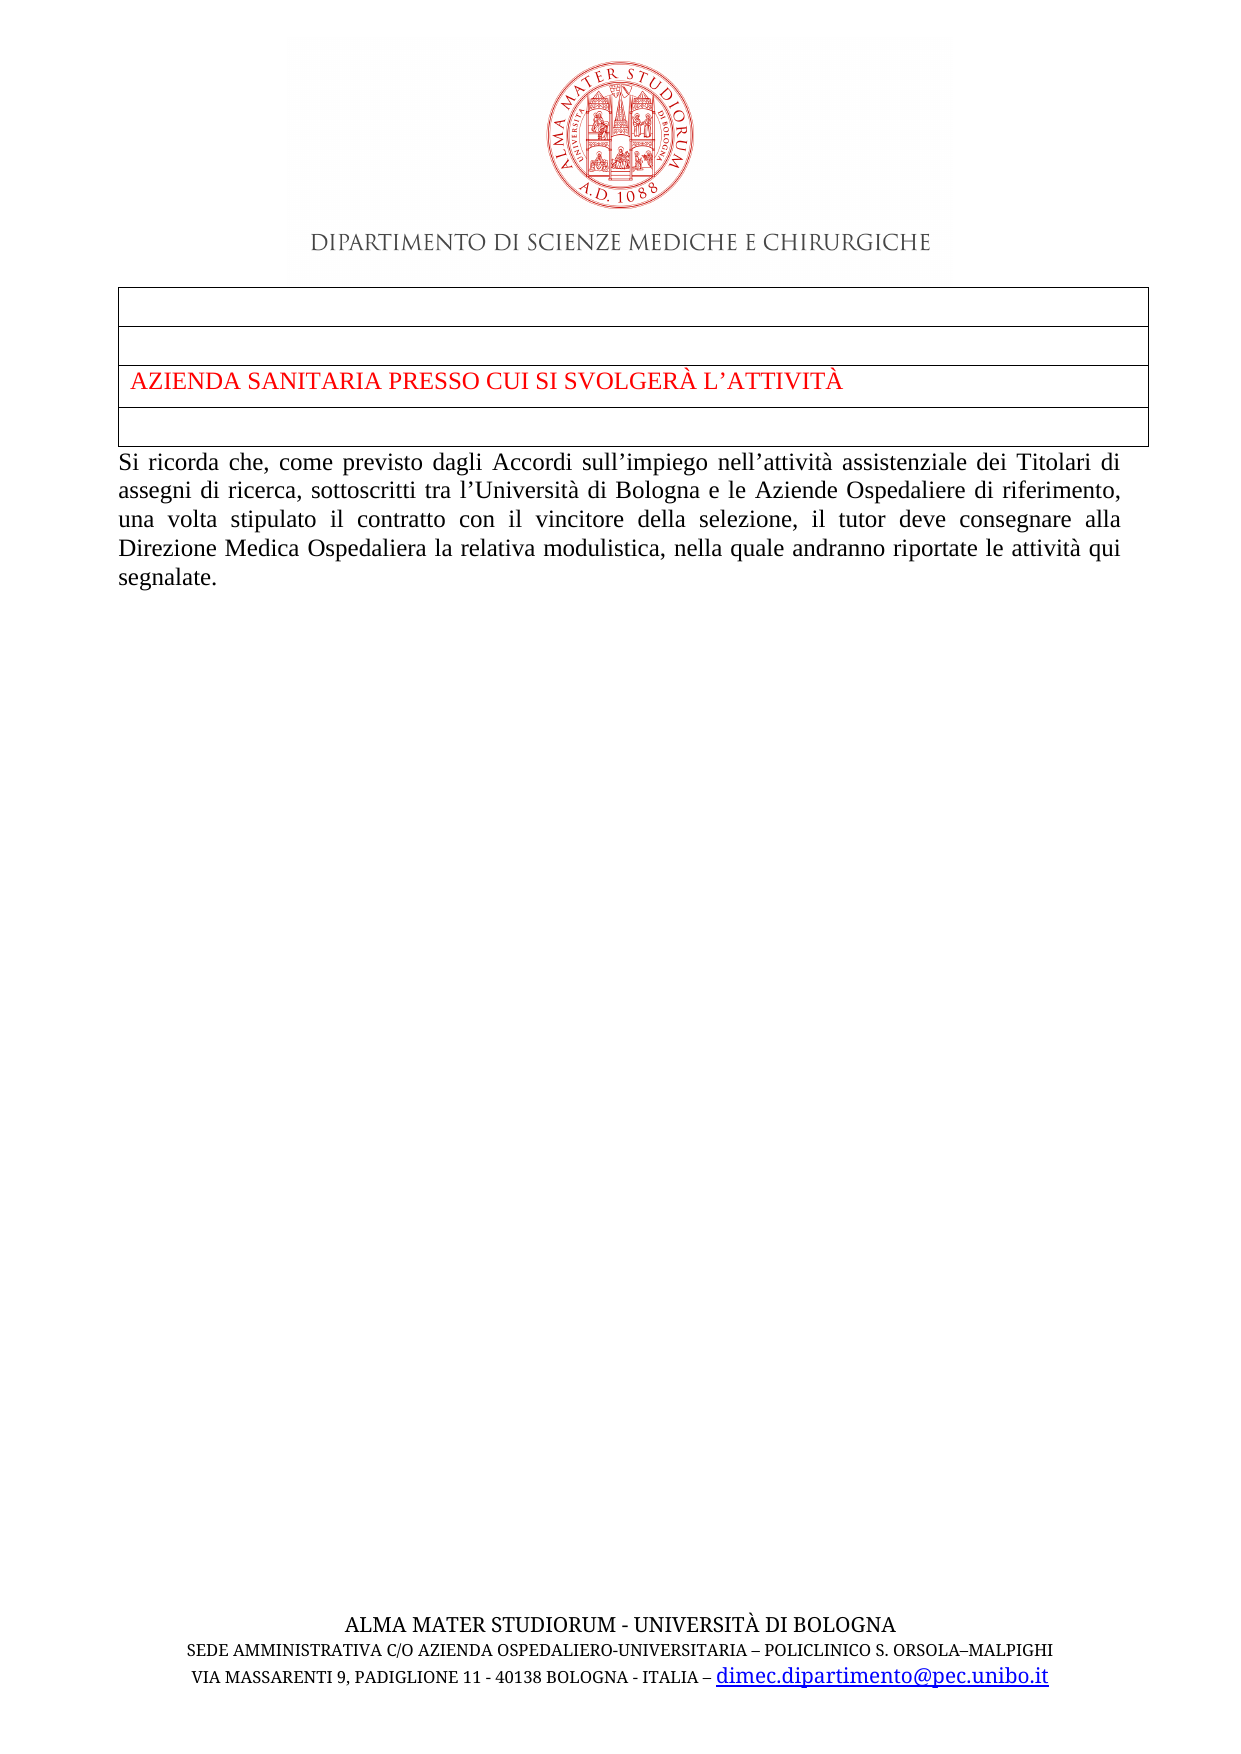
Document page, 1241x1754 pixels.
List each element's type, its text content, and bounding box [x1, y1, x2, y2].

table_cell [119, 288, 1148, 326]
text Si ricorda che, come previsto dagli Accordi sull’impiego nell’attività assistenziale dei Titolari di assegni di ricerca, sottoscritti tra l’Università di Bologna e le Aziende Ospedaliere di riferimento, una volta stipulato il contratto con il vincitore della selezione, il tutor deve consegnare alla Direzione Medica Ospedaliera la relativa modulistica, nella quale andranno riportate le attività qui segnalate. [118, 447, 1122, 591]
table_cell [119, 408, 1148, 446]
table_cell [119, 327, 1148, 365]
table_cell AZIENDA SANITARIA PRESSO CUI SI SVOLGERÀ L’ATTIVITÀ [119, 366, 1148, 407]
